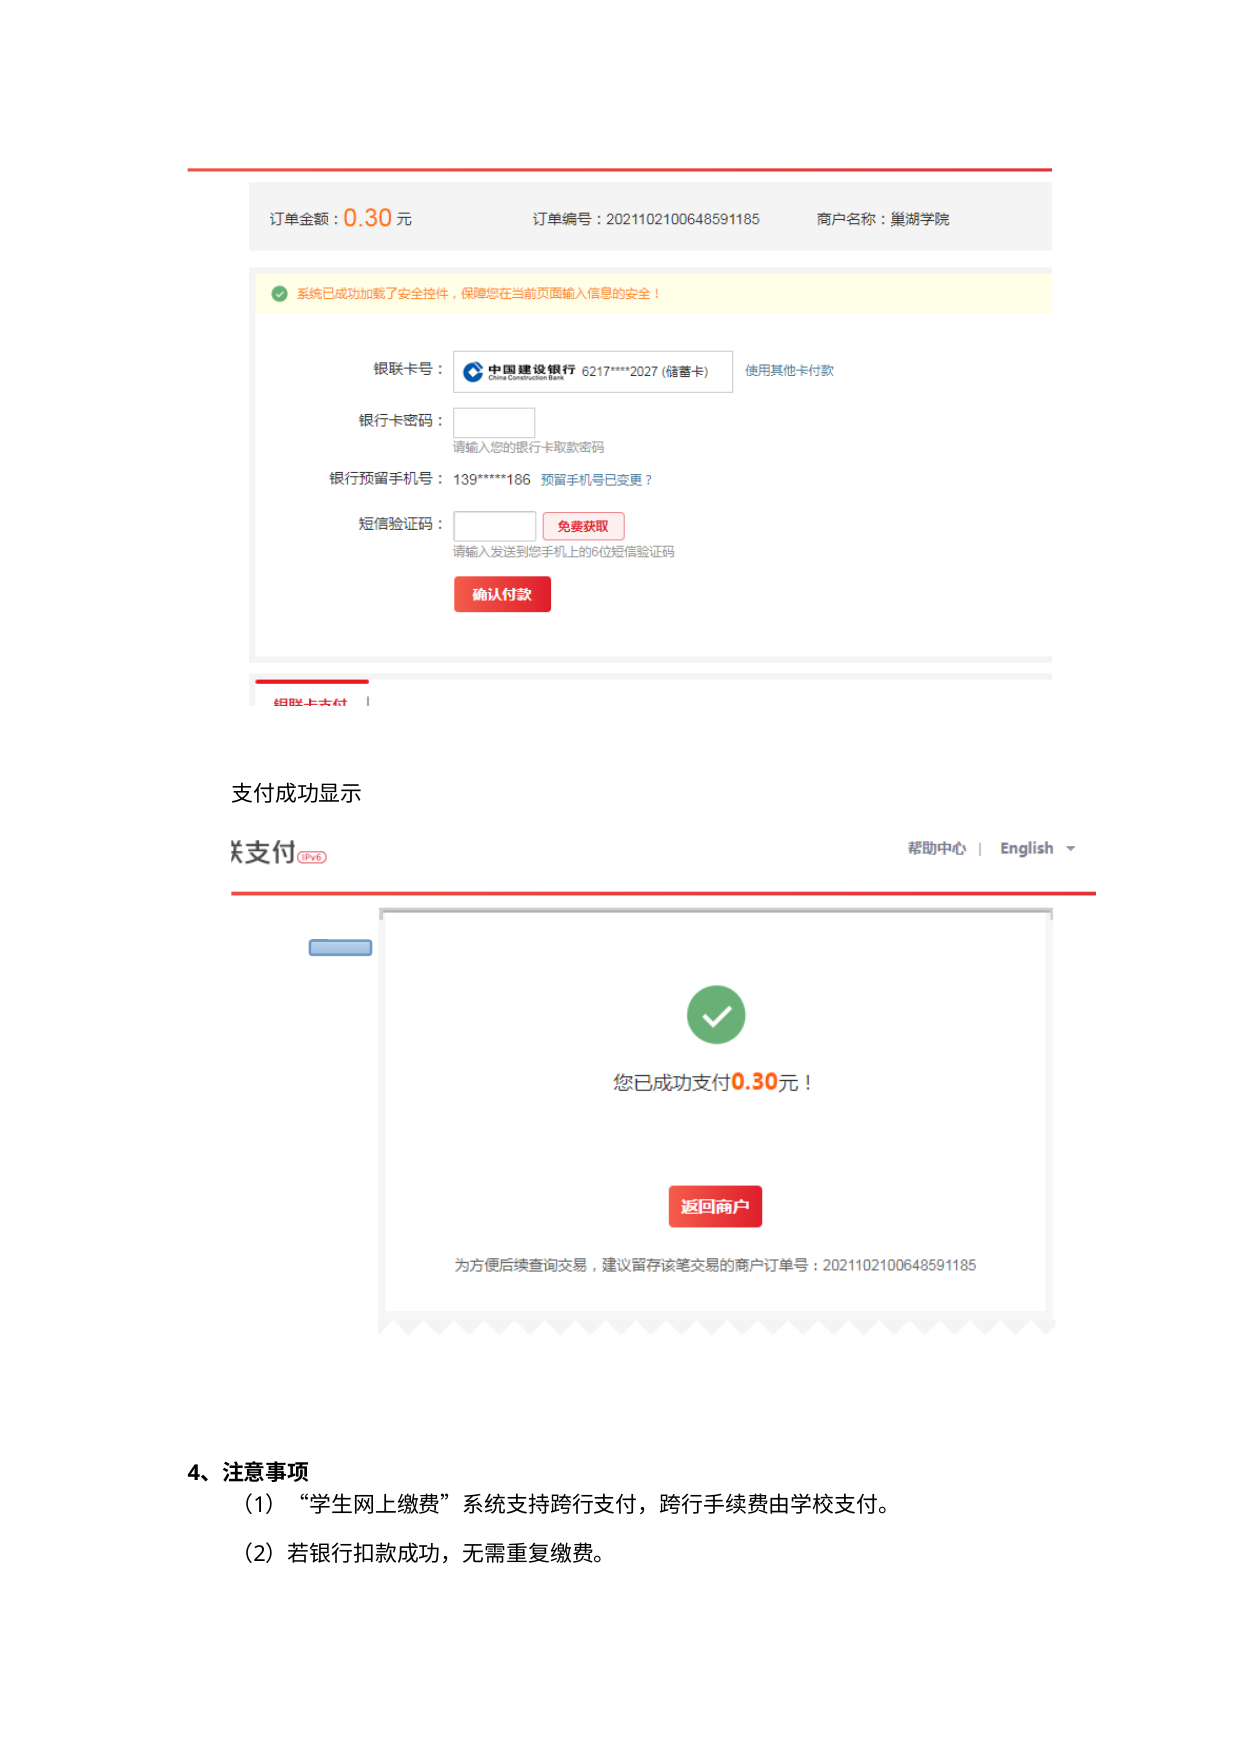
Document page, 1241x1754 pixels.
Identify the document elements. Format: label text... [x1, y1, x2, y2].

text 4、注意事项 [187, 1454, 1053, 1487]
text 支付成功显示 [187, 775, 1053, 808]
text （1）“学生网上缴费”系统支持跨行支付，跨行手续费由学校支付。 [187, 1487, 1053, 1519]
text （2）若银行扣款成功，无需重复缴费。 [187, 1535, 1053, 1568]
picture [187, 162, 1052, 706]
picture [231, 823, 1096, 1380]
